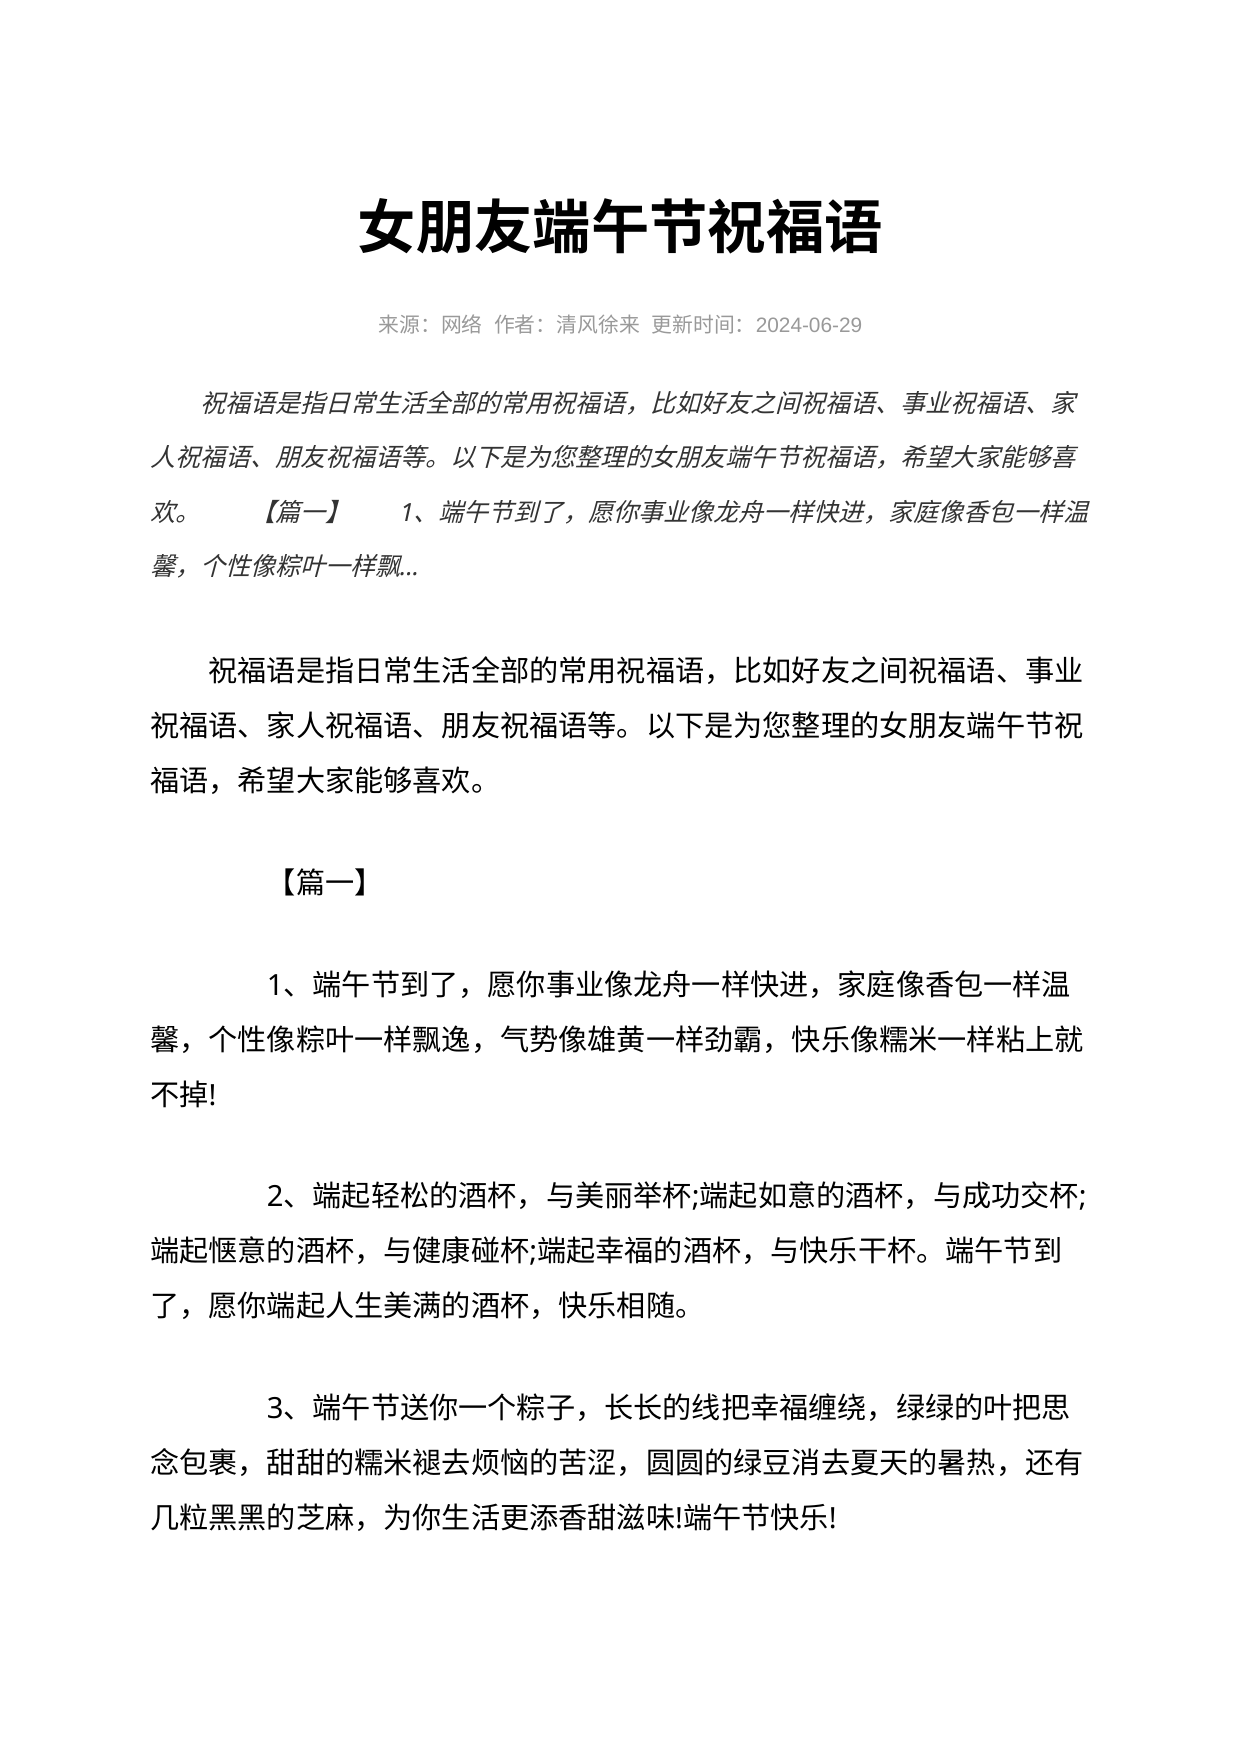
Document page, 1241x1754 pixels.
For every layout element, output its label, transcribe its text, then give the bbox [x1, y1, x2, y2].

text 祝福语是指日常生活全部的常用祝福语，比如好友之间祝福语、事业祝福语、家人祝福语、朋友祝福语等。以下是为您整理的女朋友端午节祝福语，希望大家能够喜欢。 [150, 648, 1090, 800]
subtitle 女朋友端午节祝福语 [150, 181, 1090, 266]
text 1、端午节到了，愿你事业像龙舟一样快进，家庭像香包一样温馨，个性像粽叶一样飘逸，气势像雄黄一样劲霸，快乐像糯米一样粘上就不掉! [150, 961, 1090, 1113]
text 2、端起轻松的酒杯，与美丽举杯;端起如意的酒杯，与成功交杯;端起惬意的酒杯，与健康碰杯;端起幸福的酒杯，与快乐干杯。端午节到了，愿你端起人生美满的酒杯，快乐相随。 [150, 1173, 1090, 1325]
text 来源：网络 作者：清风徐来 更新时间：2024-06-29 [150, 313, 1090, 337]
text 3、端午节送你一个粽子，长长的线把幸福缠绕，绿绿的叶把思念包裹，甜甜的糯米褪去烦恼的苦涩，圆圆的绿豆消去夏天的暑热，还有几粒黑黑的芝麻，为你生活更添香甜滋味!端午节快乐! [150, 1385, 1090, 1537]
text 【篇一】 [150, 859, 1090, 902]
text 祝福语是指日常生活全部的常用祝福语，比如好友之间祝福语、事业祝福语、家人祝福语、朋友祝福语等。以下是为您整理的女朋友端午节祝福语，希望大家能够喜欢。 【篇一】 1、端午节到了，愿你事业像龙舟一样快进，家庭像香包一样温馨，个性像粽叶一样飘... [150, 383, 1090, 583]
